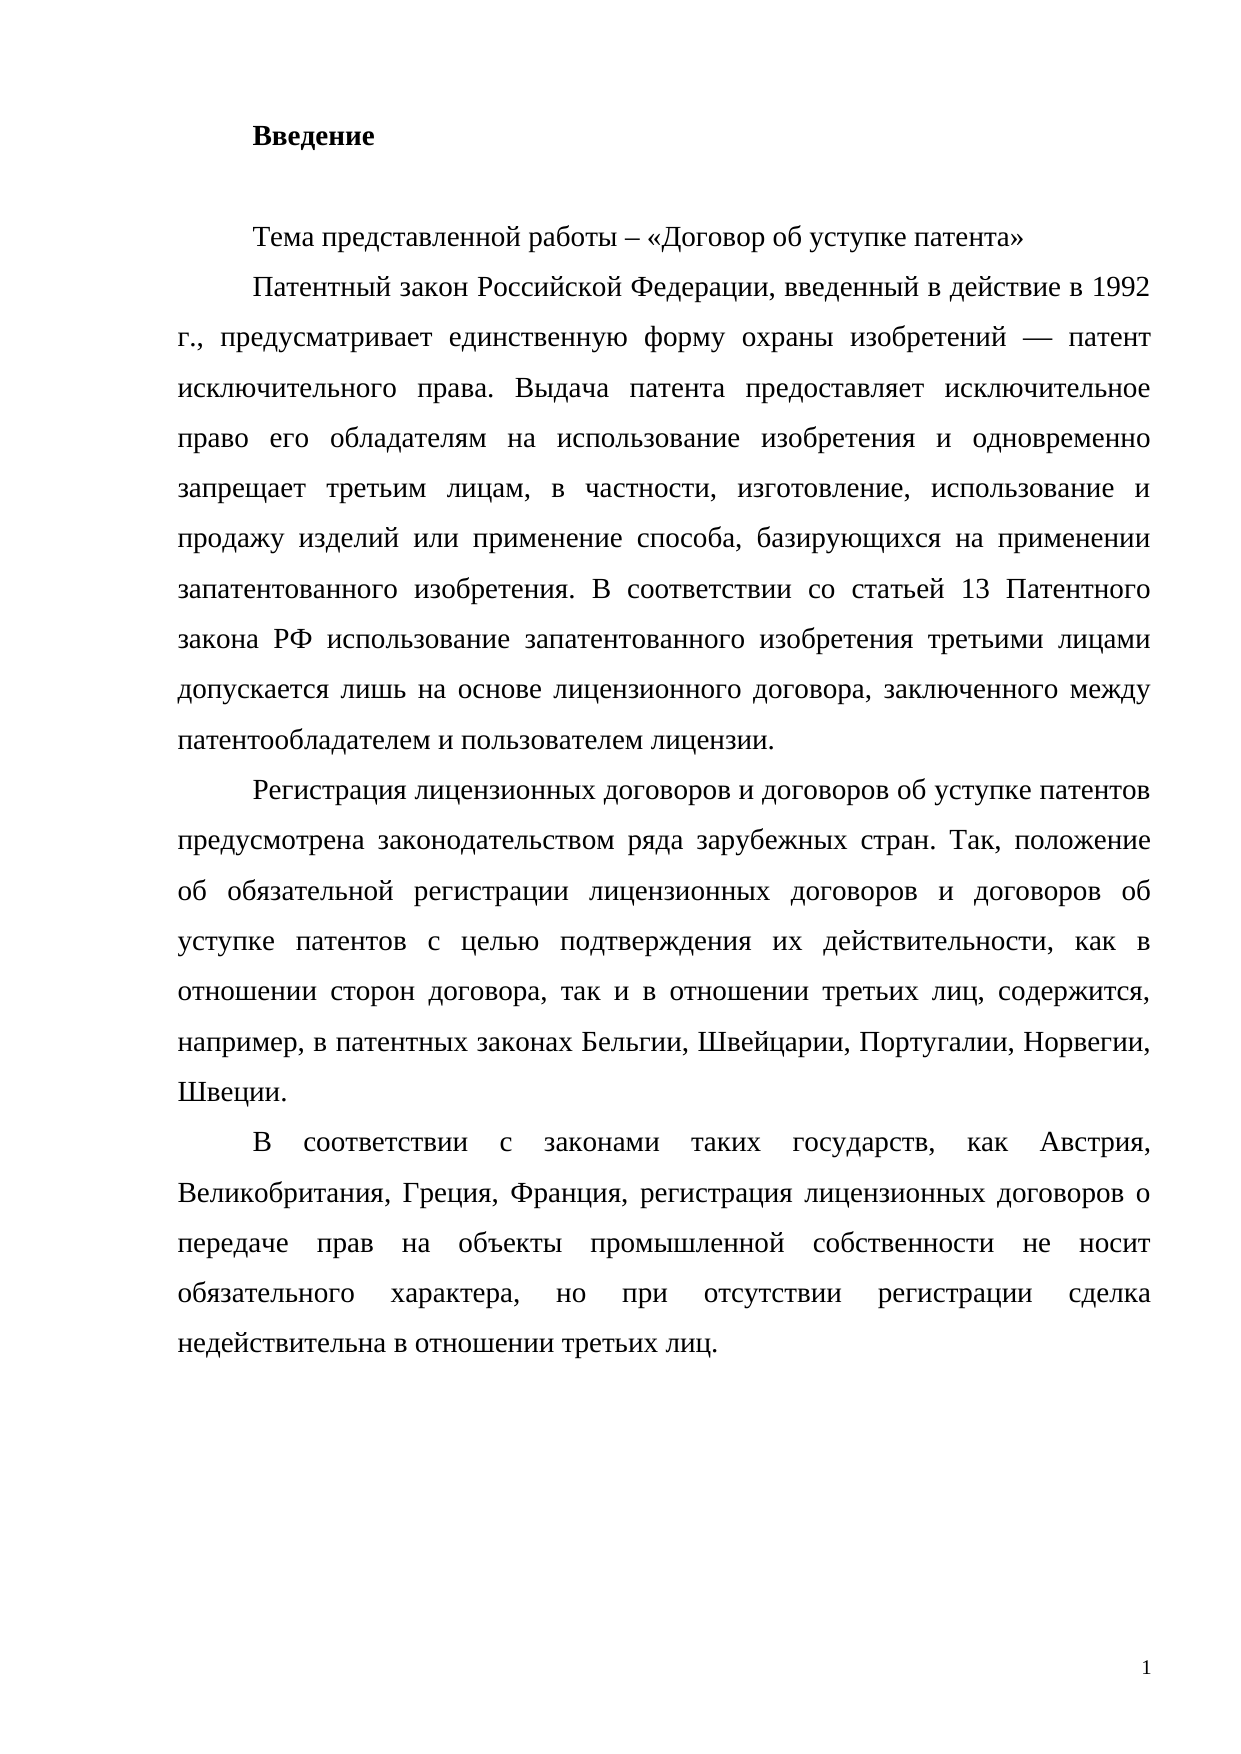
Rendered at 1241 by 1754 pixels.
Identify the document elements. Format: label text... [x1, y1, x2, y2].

text Регистрация лицензионных договоров и договоров об уступке патентов предусмотрена законодательством ряда зарубежных стран. Так, положение об обязательной регистрации лицензионных договоров и договоров об уступке патентов с целью подтверждения их действительности, как в отношении сторон договора, так и в отношении третьих лиц, содержится, например, в патентных законах Бельгии, Швейцарии, Португалии, Норвегии, Швеции. [177, 772, 1152, 1108]
text Тема представленной работы – «Договор об уступке патента» [177, 219, 1152, 252]
text Введение [177, 118, 1152, 152]
text Патентный закон Российской Федерации, введенный в действие в ., предусматривает единственную форму охраны изобретений — патент исключительного права. Выдача патента предоставляет исключительное право его обладателям на использование изобретения и одновременно запрещает третьим лицам, в частности, изготовление, использование и продажу изделий или применение способа, базирующихся на применении запатентованного изобретения. В соответствии со статьей 13 Патентного закона РФ использование запатентованного изобретения третьими лицами допускается лишь на основе лицензионного договора, заключенного между патентообладателем и пользователем лицензии. [177, 269, 1152, 755]
text В соответствии с законами таких государств, как Австрия, Великобритания, Греция, Франция, регистрация лицензионных договоров о передаче прав на объекты промышленной собственности не носит обязательного характера, но при отсутствии регистрации сделка недействительна в отношении третьих лиц. [177, 1124, 1152, 1359]
